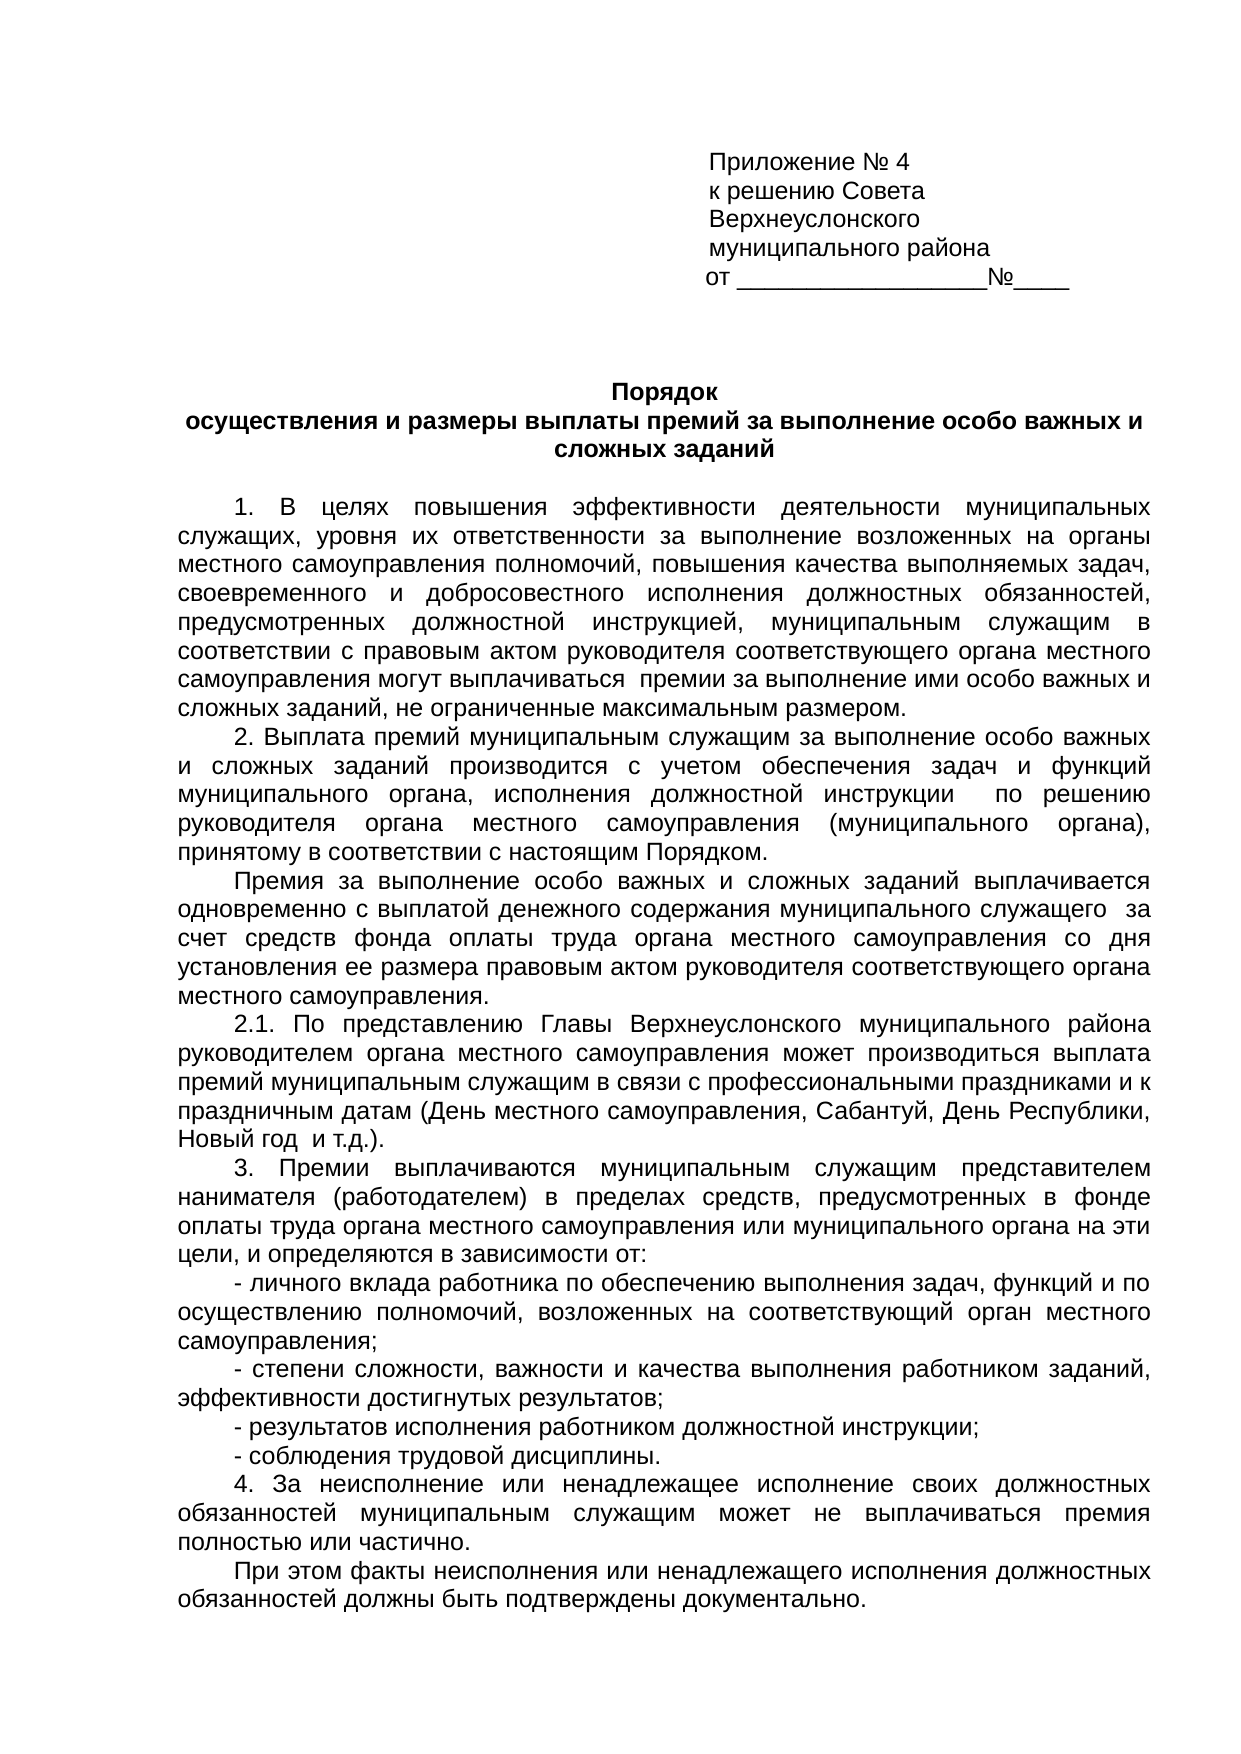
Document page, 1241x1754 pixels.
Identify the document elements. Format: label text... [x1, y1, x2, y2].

text Премия за выполнение особо важных и сложных заданий выплачивается одновременно с выплатой денежного содержания муниципального служащего за счет средств фонда оплаты труда органа местного самоуправления со дня установления ее размера правовым актом руководителя соответствующего органа местного самоуправления. [177, 866, 1152, 1009]
text к решению Совета [709, 176, 1152, 204]
text - личного вклада работника по обеспечению выполнения задач, функций и по осуществлению полномочий, возложенных на соответствующий орган местного самоуправления; [177, 1268, 1152, 1354]
text 3. Премии выплачиваются муниципальным служащим представителем нанимателя (работодателем) в пределах средств, предусмотренных в фонде оплаты труда органа местного самоуправления или муниципального органа на эти цели, и определяются в зависимости от: [177, 1153, 1152, 1268]
text муниципального района [709, 233, 1152, 262]
text Верхнеуслонского [709, 204, 1152, 233]
text - результатов исполнения работником должностной инструкции; [177, 1412, 1152, 1441]
text 2. Выплата премий муниципальным служащим за выполнение особо важных и сложных заданий производится с учетом обеспечения задач и функций муниципального органа, исполнения должностной инструкции по решению руководителя органа местного самоуправления (муниципального органа), принятому в соответствии с настоящим Порядком. [177, 722, 1152, 866]
list Приложение № 4 [709, 147, 1152, 176]
text 1. В целях повышения эффективности деятельности муниципальных служащих, уровня их ответственности за выполнение возложенных на органы местного самоуправления полномочий, повышения качества выполняемых задач, своевременного и добросовестного исполнения должностных обязанностей, предусмотренных должностной инструкцией, муниципальным служащим в соответствии с правовым актом руководителя соответствующего органа местного самоуправления могут выплачиваться премии за выполнение ими особо важных и сложных заданий, не ограниченные максимальным размером. [177, 492, 1152, 722]
text от __________________№____ [177, 262, 1152, 291]
title осуществления и размеры выплаты премий за выполнение особо важных и сложных заданий [177, 406, 1152, 463]
text 4. За неисполнение или ненадлежащее исполнение своих должностных обязанностей муниципальным служащим может не выплачиваться премия полностью или частично. [177, 1469, 1152, 1556]
text 2.1. По представлению Главы Верхнеуслонского муниципального района руководителем органа местного самоуправления может производиться выплата премий муниципальным служащим в связи с профессиональными праздниками и к праздничным датам (День местного самоуправления, Сабантуй, День Республики, Новый год и т.д.). [177, 1009, 1152, 1153]
title Порядок [177, 377, 1152, 406]
text - соблюдения трудовой дисциплины. [177, 1441, 1152, 1469]
text - степени сложности, важности и качества выполнения работником заданий, эффективности достигнутых результатов; [177, 1354, 1152, 1412]
text При этом факты неисполнения или ненадлежащего исполнения должностных обязанностей должны быть подтверждены документально. [177, 1556, 1152, 1613]
